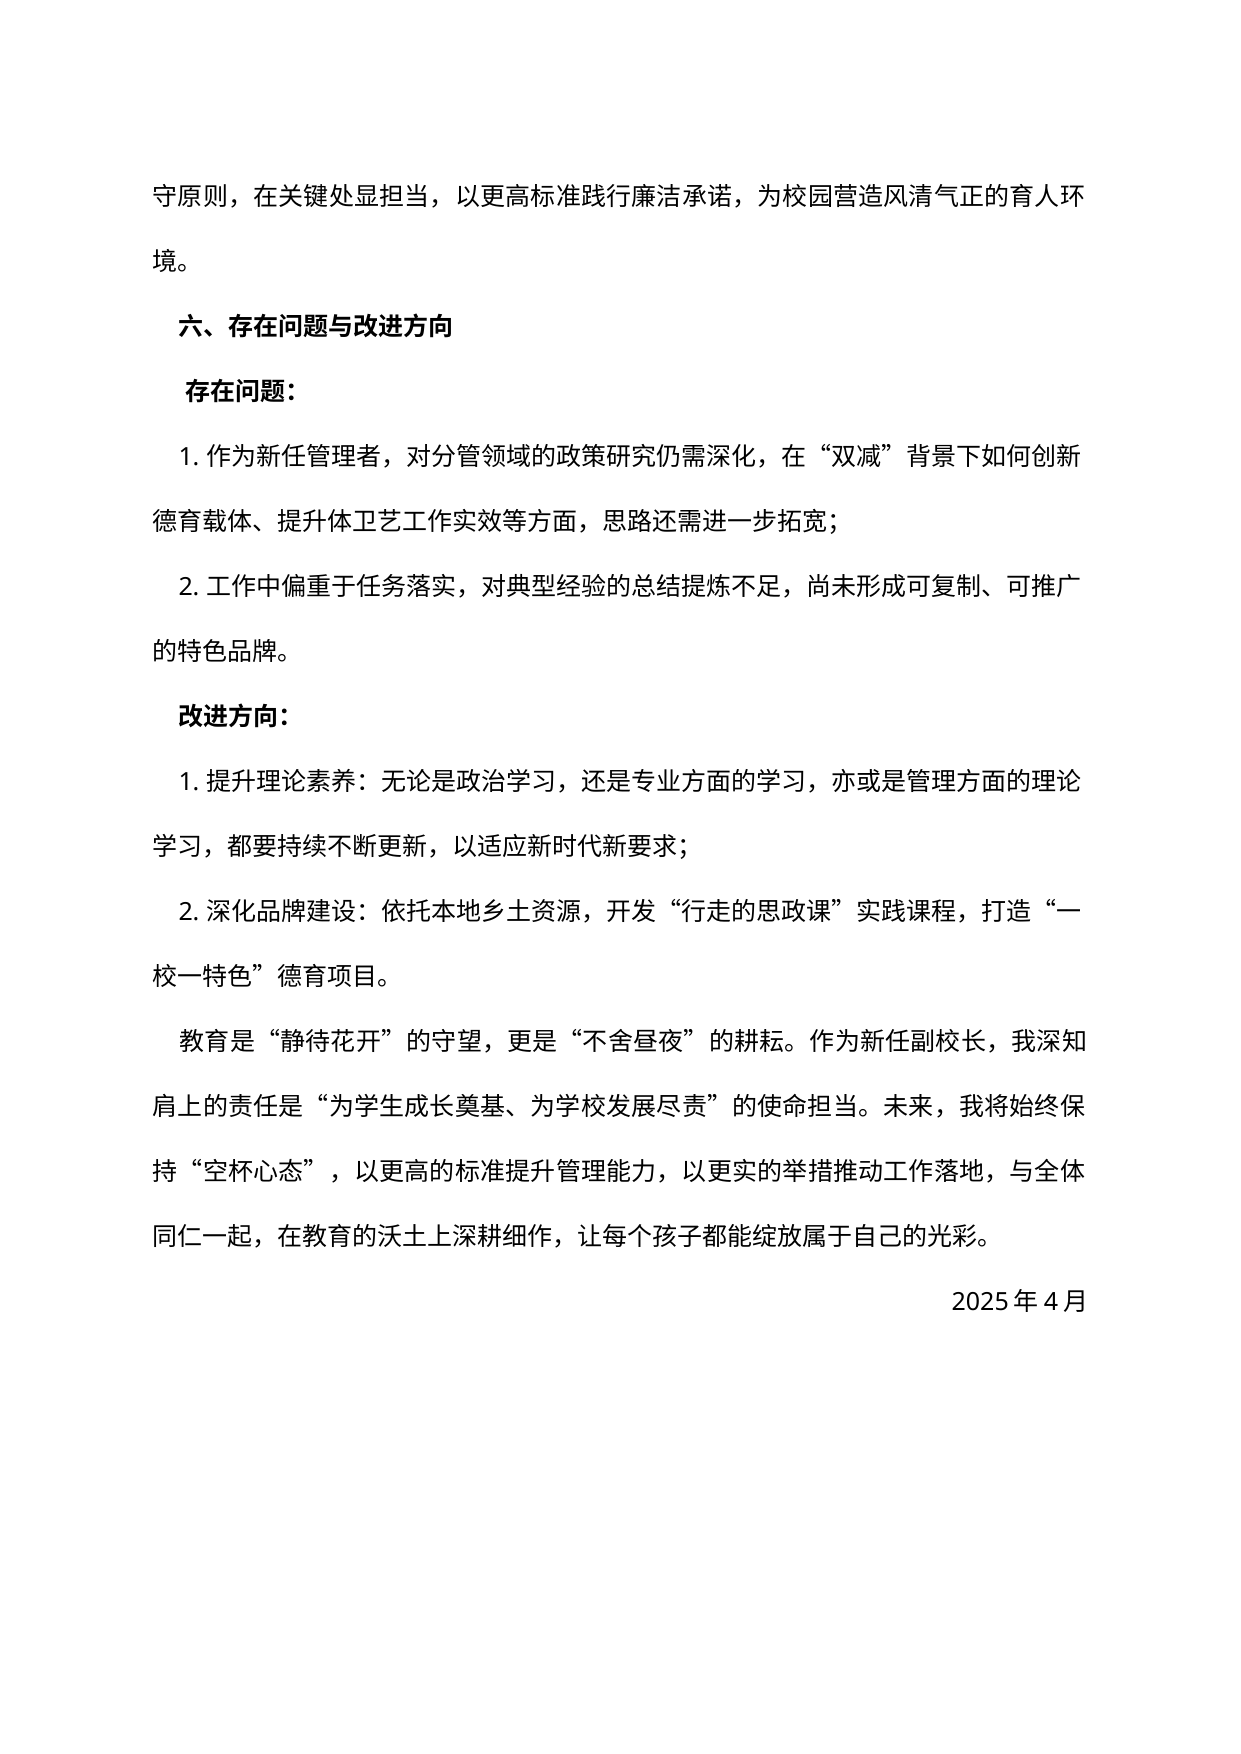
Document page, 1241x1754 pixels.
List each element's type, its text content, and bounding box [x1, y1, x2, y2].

text 2. 深化品牌建设：依托本地乡土资源，开发“行走的思政课”实践课程，打造“一校一特色”德育项目。 [152, 877, 1088, 1007]
text 2025年4月 [152, 1267, 1088, 1332]
text 存在问题： [152, 357, 1088, 422]
text 教育是“静待花开”的守望，更是“不舍昼夜”的耕耘。作为新任副校长，我深知肩上的责任是“为学生成长奠基、为学校发展尽责”的使命担当。未来，我将始终保持“空杯心态”，以更高的标准提升管理能力，以更实的举措推动工作落地，与全体同仁一起，在教育的沃土上深耕细作，让每个孩子都能绽放属于自己的光彩。 [152, 1007, 1088, 1267]
text 2. 工作中偏重于任务落实，对典型经验的总结提炼不足，尚未形成可复制、可推广的特色品牌。 [152, 552, 1088, 682]
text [152, 162, 1088, 292]
text 六、存在问题与改进方向 [152, 292, 1088, 357]
text 1. 提升理论素养：无论是政治学习，还是专业方面的学习，亦或是管理方面的理论学习，都要持续不断更新，以适应新时代新要求； [152, 747, 1088, 877]
text 改进方向： [152, 682, 1088, 747]
text 1. 作为新任管理者，对分管领域的政策研究仍需深化，在“双减”背景下如何创新德育载体、提升体卫艺工作实效等方面，思路还需进一步拓宽； [152, 422, 1088, 552]
